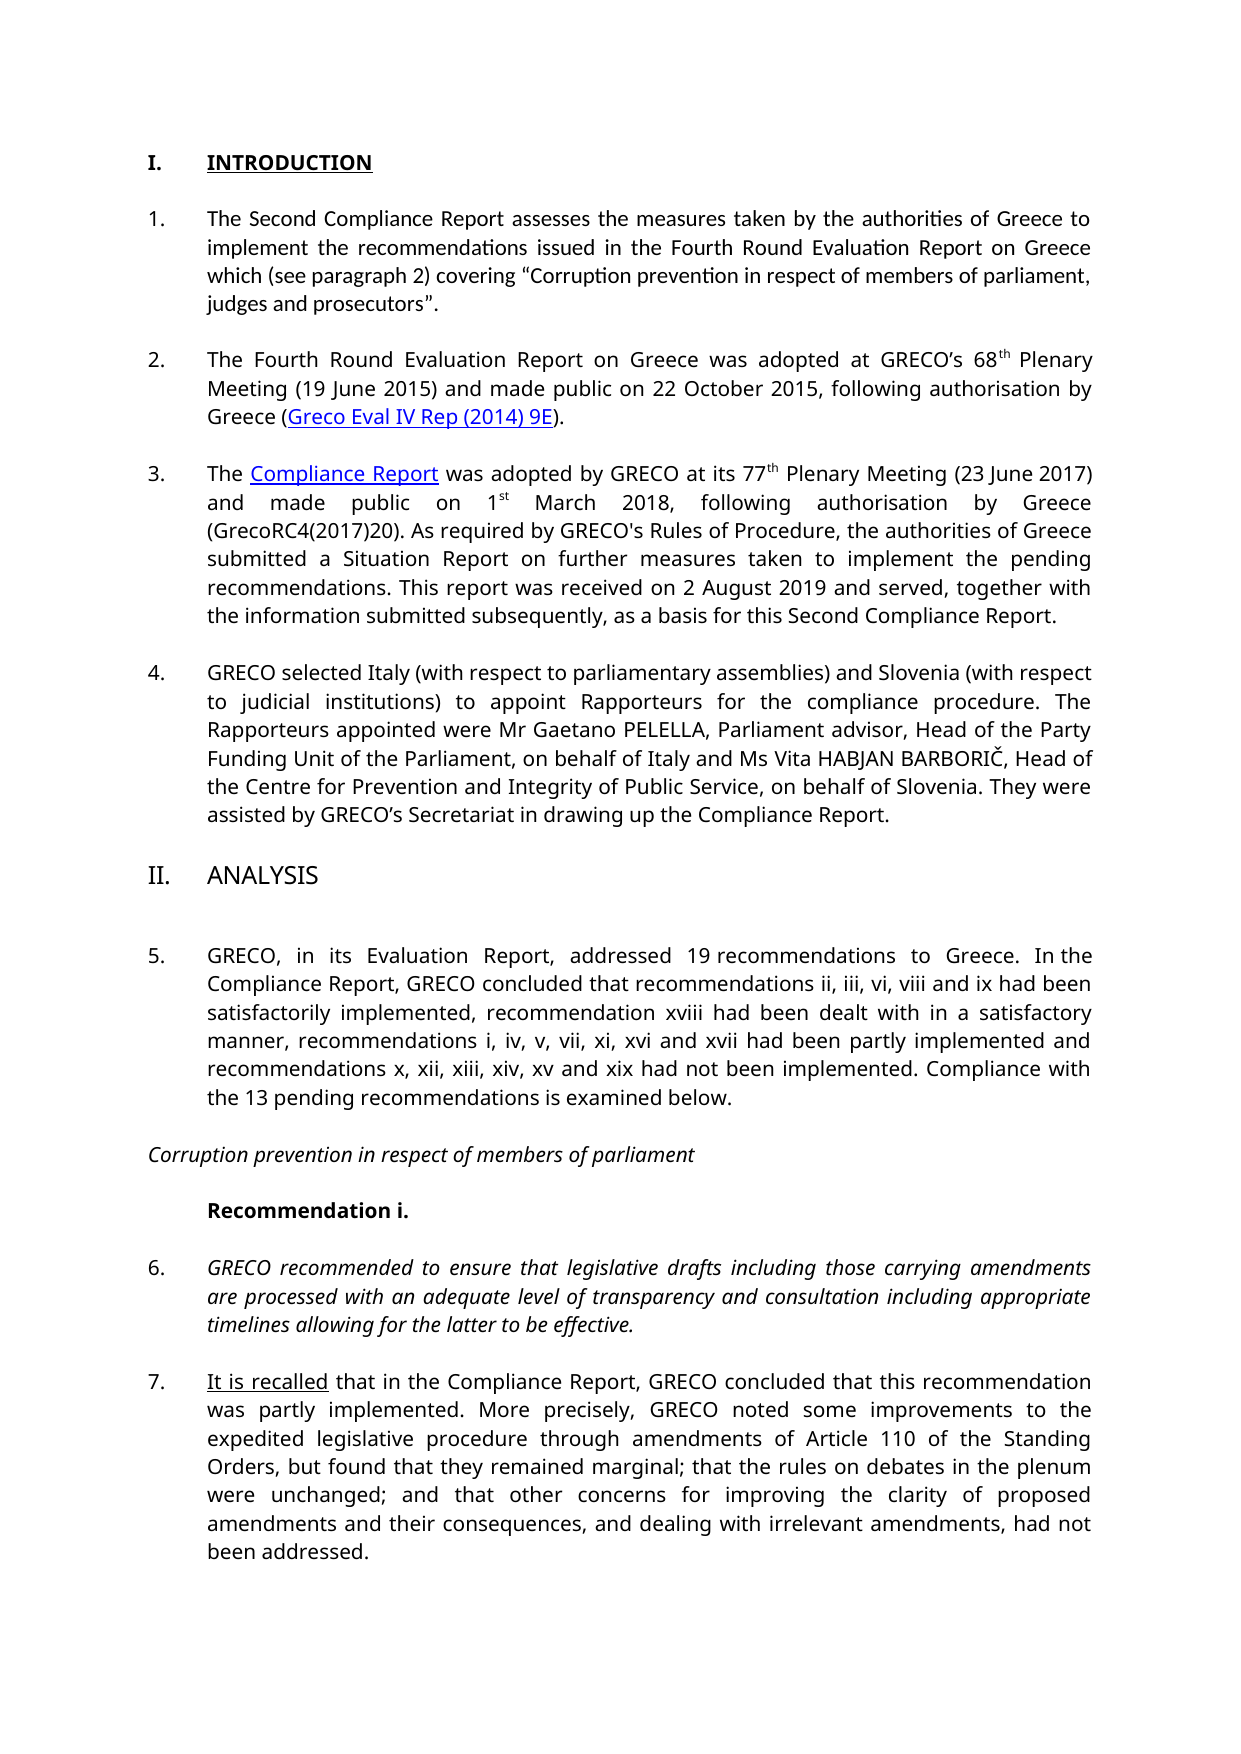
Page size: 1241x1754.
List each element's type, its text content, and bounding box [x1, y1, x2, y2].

text I. INTRODUCTION [148, 148, 1092, 176]
